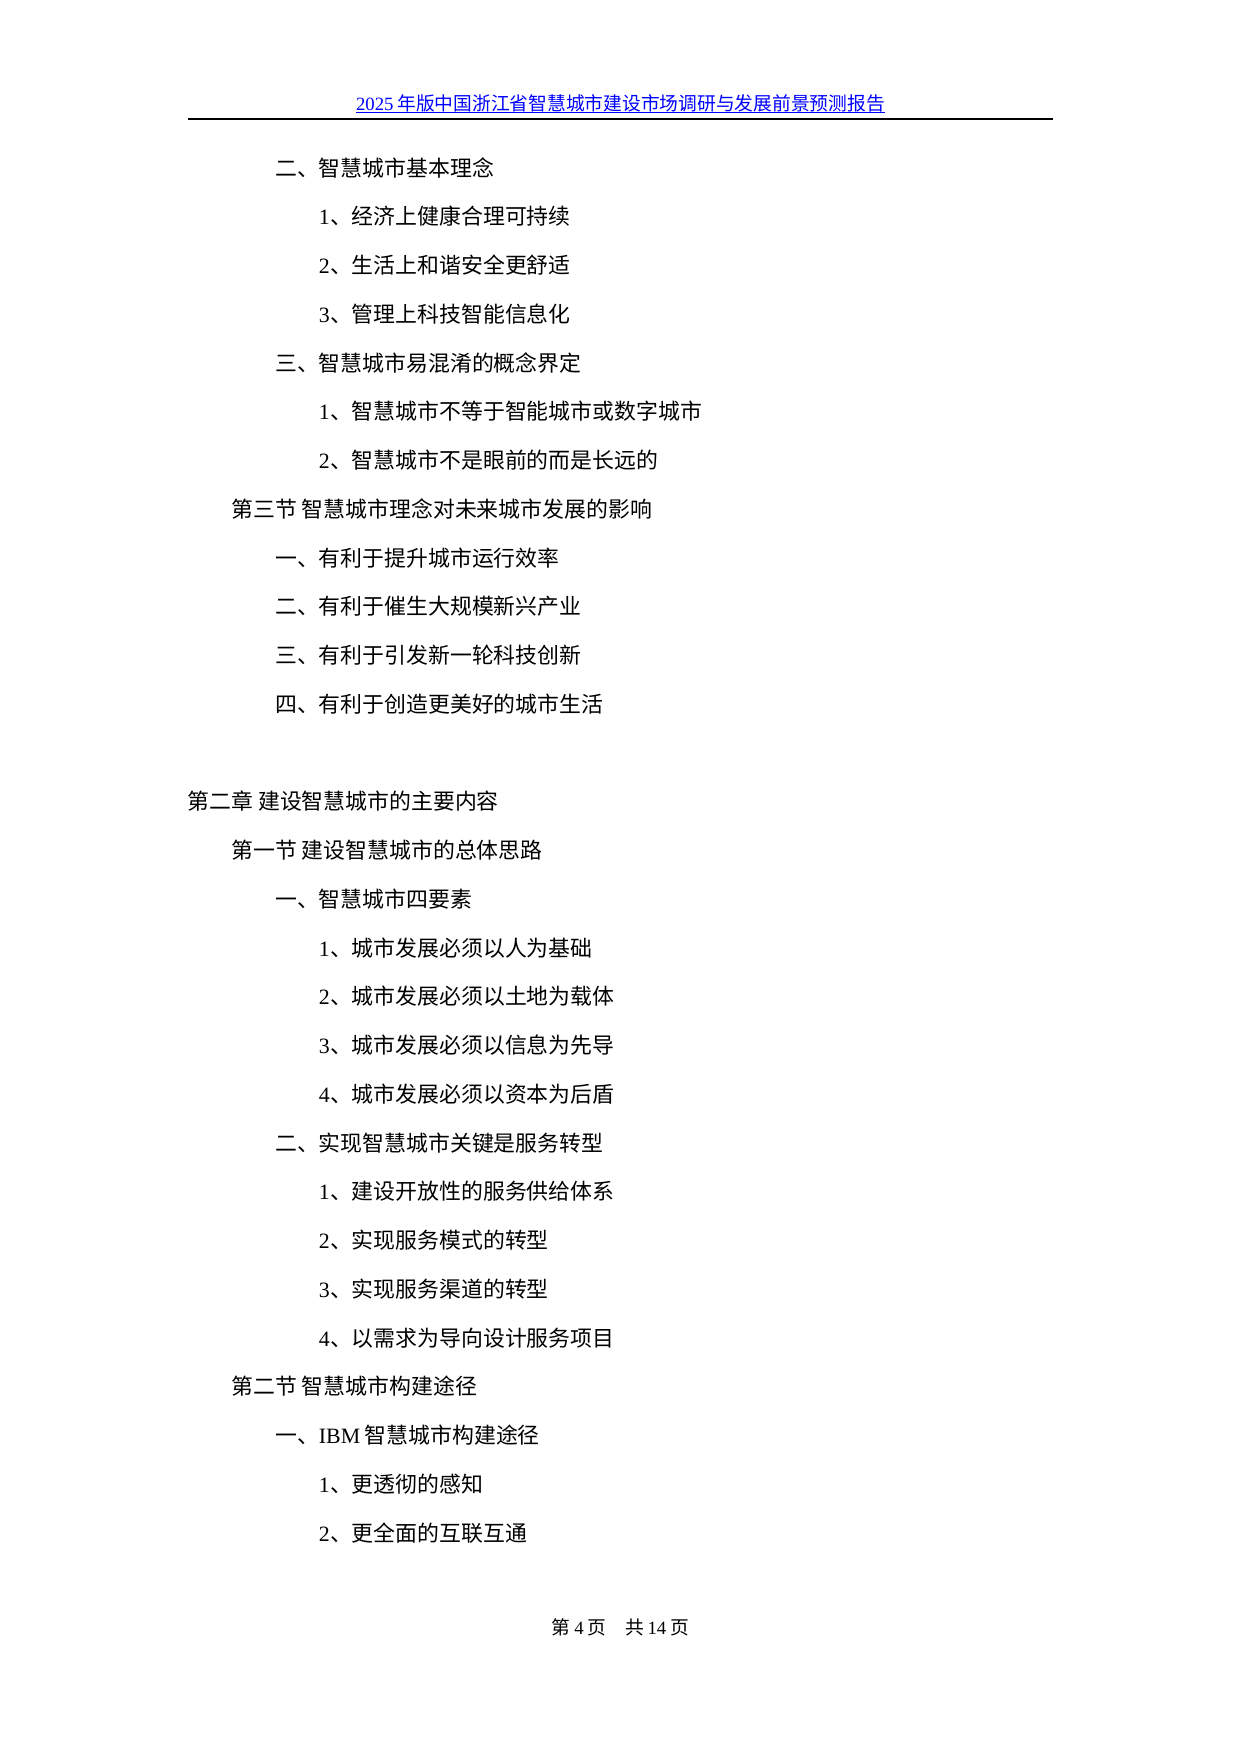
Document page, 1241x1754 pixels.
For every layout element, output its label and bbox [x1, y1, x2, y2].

text [187, 150, 1053, 1548]
